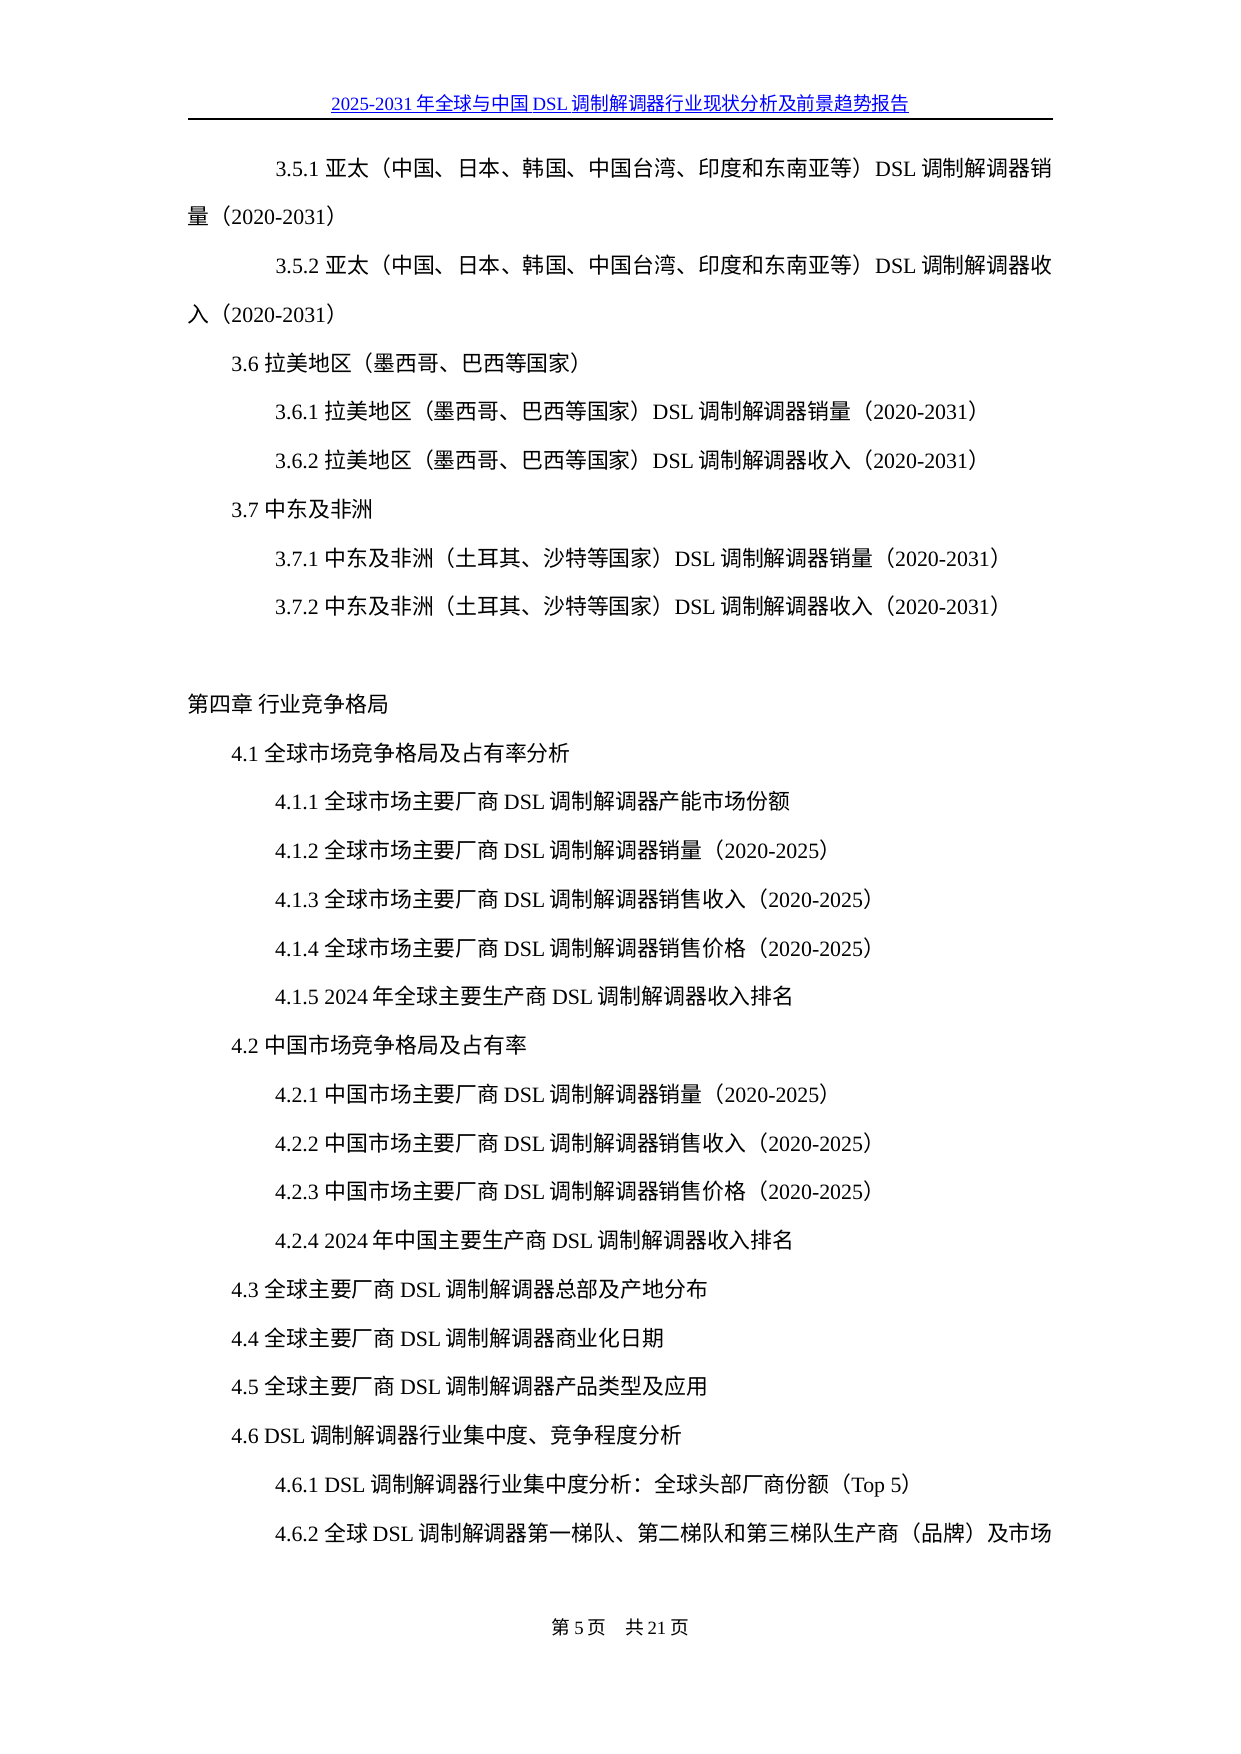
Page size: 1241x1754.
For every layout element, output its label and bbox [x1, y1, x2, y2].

text [187, 150, 1053, 1548]
